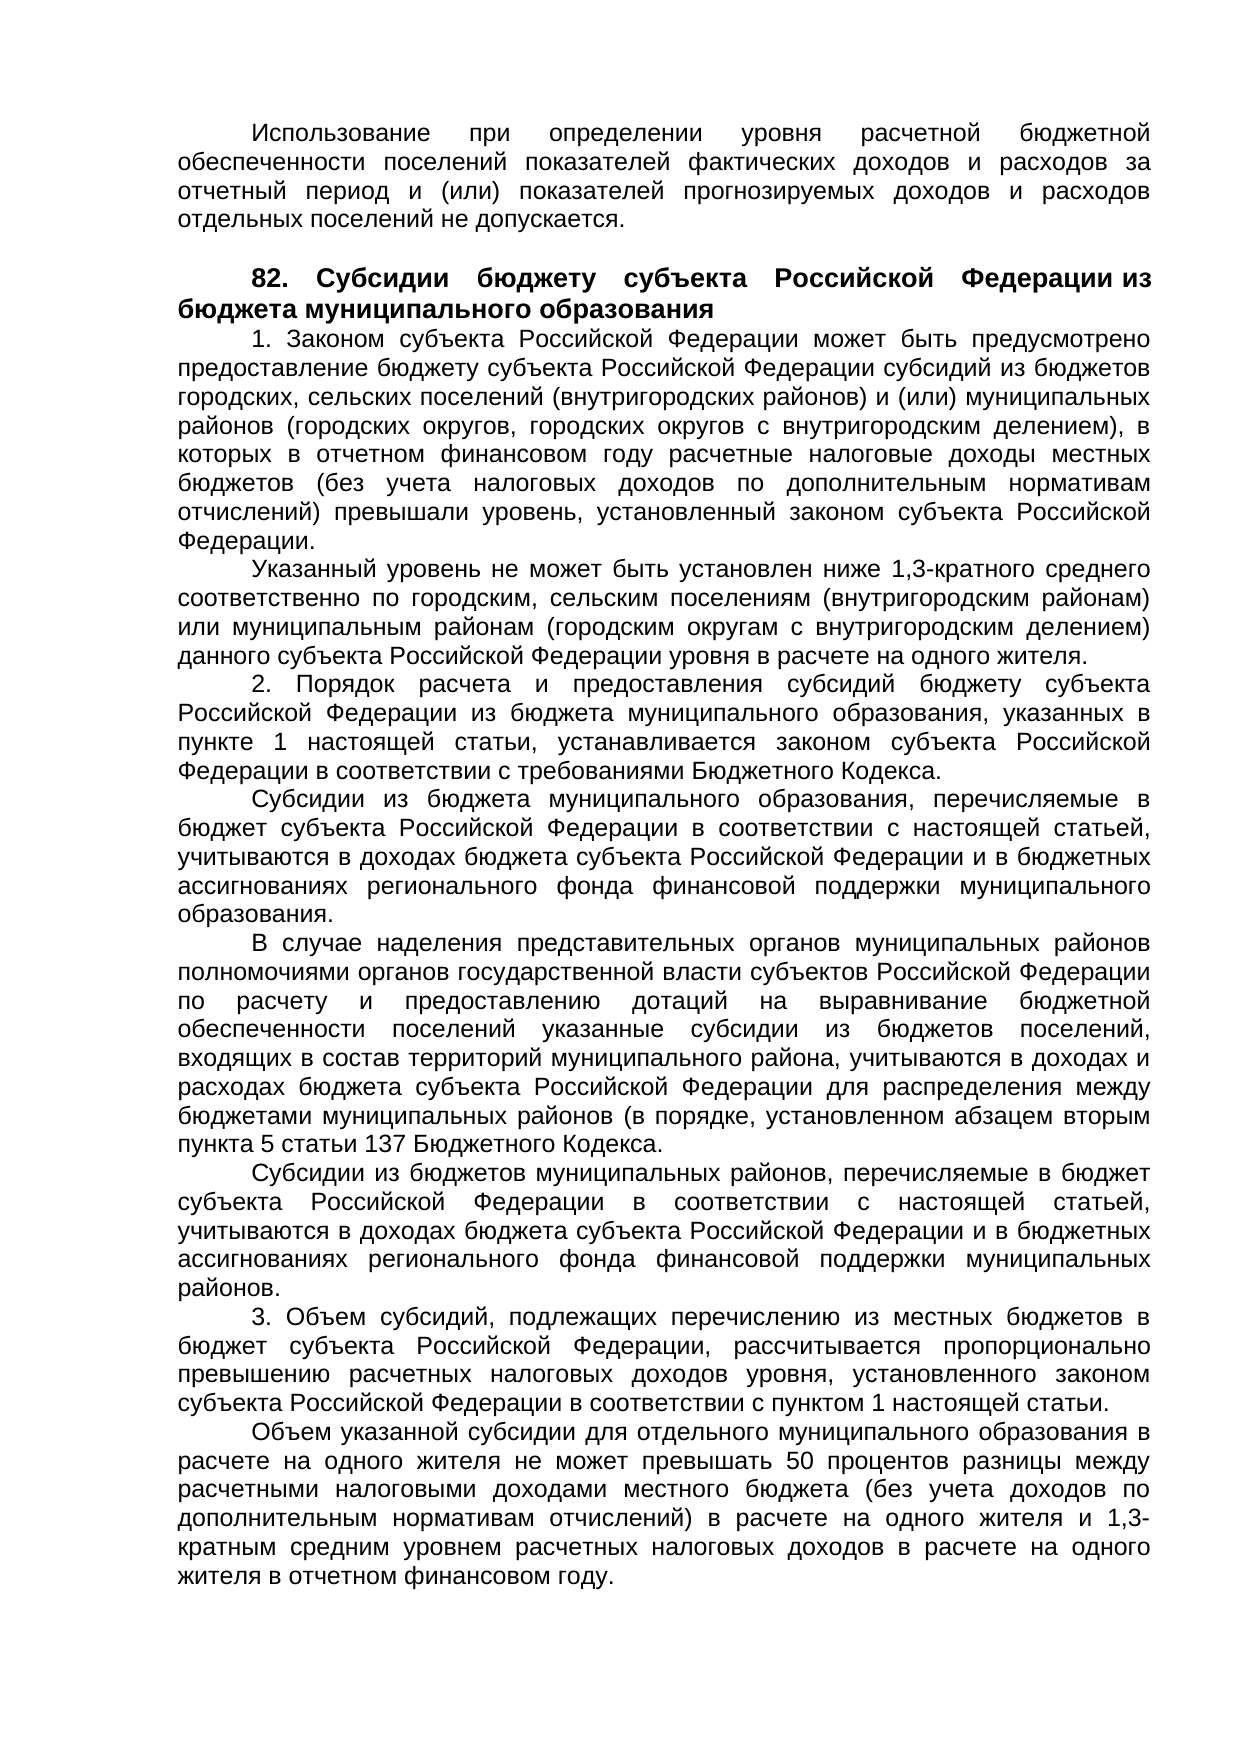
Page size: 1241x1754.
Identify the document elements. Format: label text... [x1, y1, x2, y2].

text Использование при определении уровня расчетной бюджетной обеспеченности поселений показателей фактических доходов и расходов за отчетный период и (или) показателей прогнозируемых доходов и расходов отдельных поселений не допускается. [177, 118, 1152, 233]
text Субсидии из бюджета муниципального образования, перечисляемые в бюджет субъекта Российской Федерации в соответствии с настоящей статьей, учитываются в доходах бюджета субъекта Российской Федерации и в бюджетных ассигнованиях регионального фонда финансовой поддержки муниципального образования. [177, 784, 1152, 928]
text 1. Законом субъекта Российской Федерации может быть предусмотрено предоставление бюджету субъекта Российской Федерации субсидий из бюджетов городских, сельских поселений (внутригородских районов) и (или) муниципальных районов (городских округов, городских округов с внутригородским делением), в которых в отчетном финансовом году расчетные налоговые доходы местных бюджетов (без учета налоговых доходов по дополнительным нормативам отчислений) превышали уровень, установленный законом субъекта Российской Федерации. [177, 324, 1152, 554]
text 82. Субсидии бюджету субъекта Российской Федерации из бюджета муниципального образования [177, 262, 1152, 324]
text 2. Порядок расчета и предоставления субсидий бюджету субъекта Российской Федерации из бюджета муниципального образования, указанных в пункте 1 настоящей статьи, устанавливается законом субъекта Российской Федерации в соответствии с требованиями Бюджетного Кодекса. [177, 669, 1152, 784]
text 3. Объем субсидий, подлежащих перечислению из местных бюджетов в бюджет субъекта Российской Федерации, рассчитывается пропорционально превышению расчетных налоговых доходов уровня, установленного законом субъекта Российской Федерации в соответствии с пунктом 1 настоящей статьи. [177, 1302, 1152, 1417]
text Субсидии из бюджетов муниципальных районов, перечисляемые в бюджет субъекта Российской Федерации в соответствии с настоящей статьей, учитываются в доходах бюджета субъекта Российской Федерации и в бюджетных ассигнованиях регионального фонда финансовой поддержки муниципальных районов. [177, 1158, 1152, 1302]
text В случае наделения представительных органов муниципальных районов полномочиями органов государственной власти субъектов Российской Федерации по расчету и предоставлению дотаций на выравнивание бюджетной обеспеченности поселений указанные субсидии из бюджетов поселений, входящих в состав территорий муниципального района, учитываются в доходах и расходах бюджета субъекта Российской Федерации для распределения между бюджетами муниципальных районов (в порядке, установленном абзацем вторым пункта 5 статьи 137 Бюджетного Кодекса. [177, 928, 1152, 1158]
text Указанный уровень не может быть установлен ниже 1,3-кратного среднего соответственно по городским, сельским поселениям (внутригородским районам) или муниципальным районам (городским округам с внутригородским делением) данного субъекта Российской Федерации уровня в расчете на одного жителя. [177, 554, 1152, 669]
text Объем указанной субсидии для отдельного муниципального образования в расчете на одного жителя не может превышать 50 процентов разницы между расчетными налоговыми доходами местного бюджета (без учета доходов по дополнительным нормативам отчислений) в расчете на одного жителя и 1,3-кратным средним уровнем расчетных налоговых доходов в расчете на одного жителя в отчетном финансовом году. [177, 1417, 1152, 1589]
